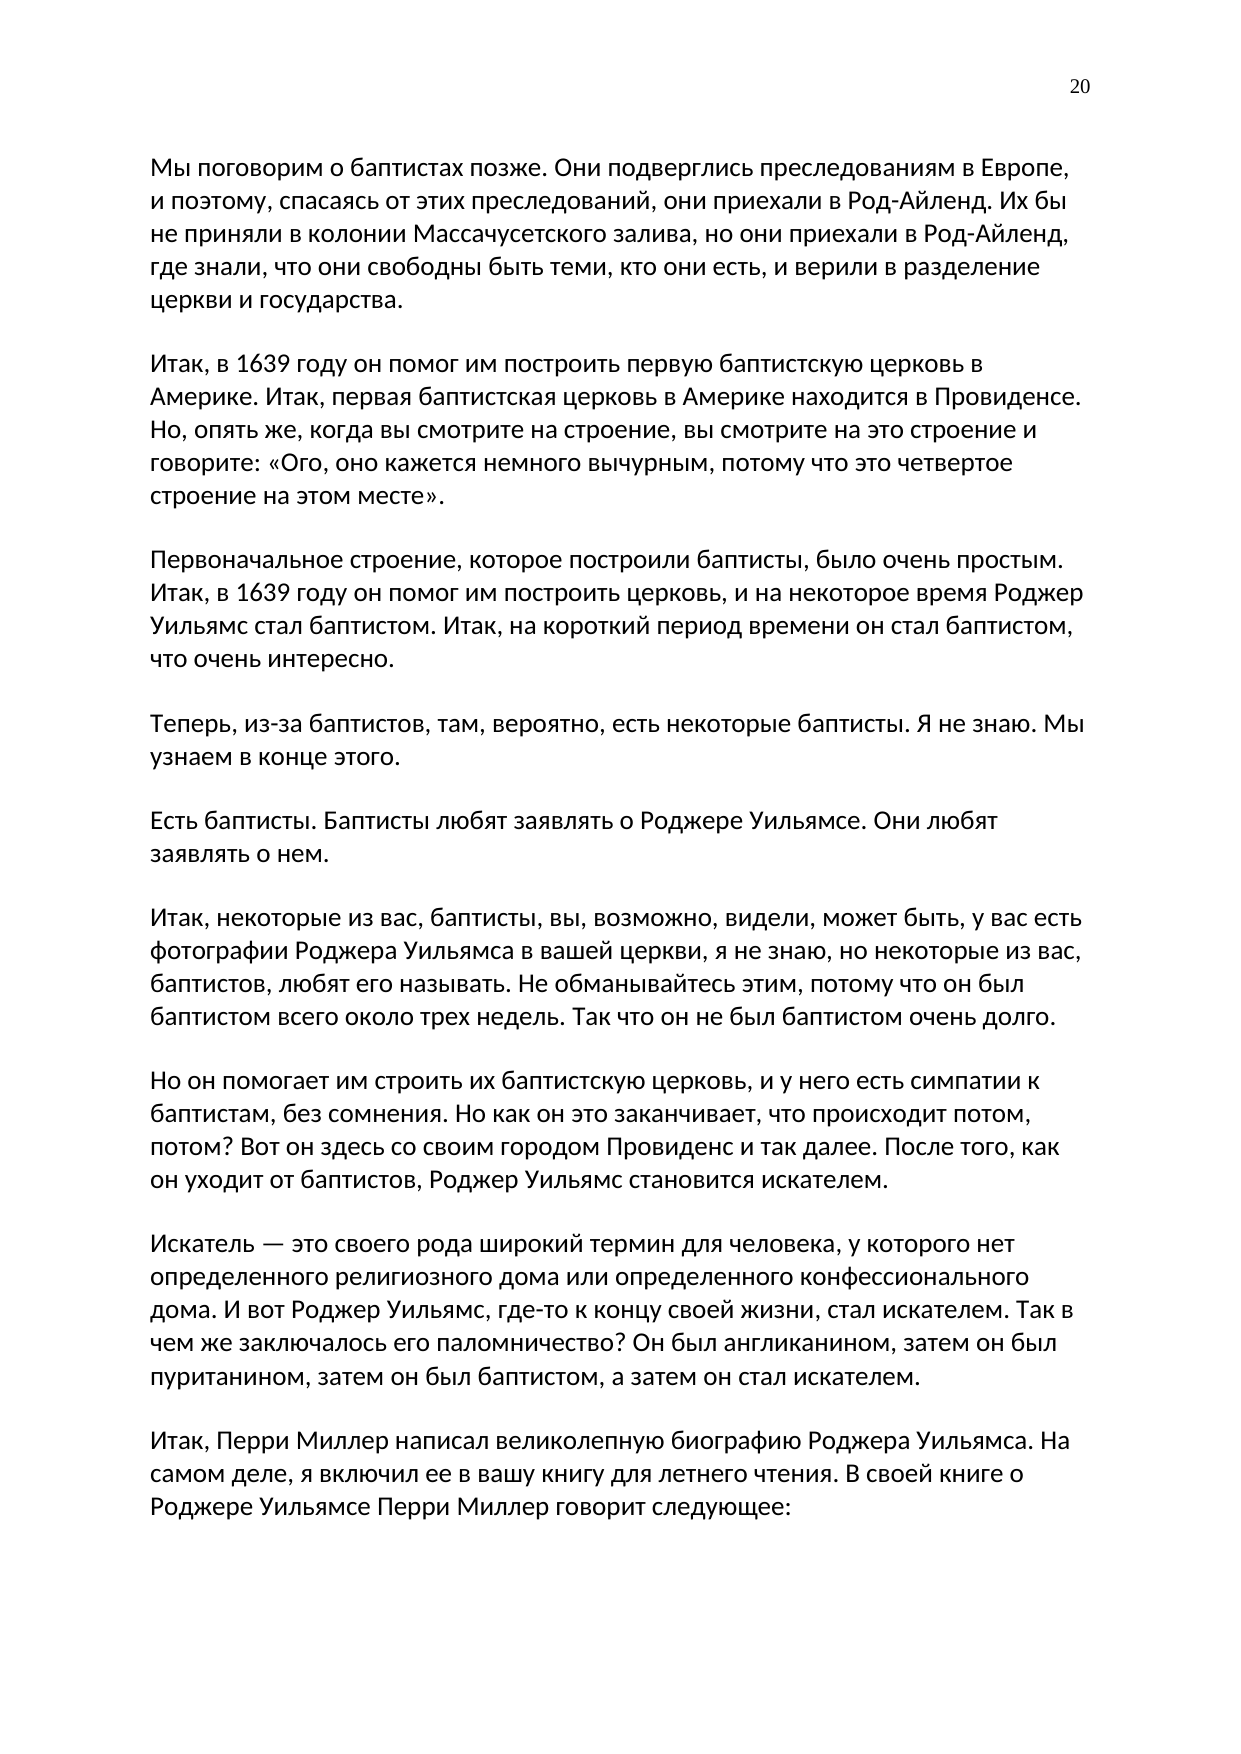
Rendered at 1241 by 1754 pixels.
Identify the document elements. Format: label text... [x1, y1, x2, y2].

text Но он помогает им строить их баптистскую церковь, и у него есть симпатии к баптистам, без сомнения. Но как он это заканчивает, что происходит потом, потом? Вот он здесь со своим городом Провиденс и так далее. После того, как он уходит от баптистов, Роджер Уильямс становится искателем. [150, 1063, 1090, 1195]
text Есть баптисты. Баптисты любят заявлять о Роджере Уильямсе. Они любят заявлять о нем. [150, 803, 1090, 869]
text Мы поговорим о баптистах позже. Они подверглись преследованиям в Европе, и поэтому, спасаясь от этих преследований, они приехали в Род-Айленд. Их бы не приняли в колонии Массачусетского залива, но они приехали в Род-Айленд, где знали, что они свободны быть теми, кто они есть, и верили в разделение церкви и государства. [150, 150, 1090, 315]
text Итак, в 1639 году он помог им построить первую баптистскую церковь в Америке. Итак, первая баптистская церковь в Америке находится в Провиденсе. Но, опять же, когда вы смотрите на строение, вы смотрите на это строение и говорите: «Ого, оно кажется немного вычурным, потому что это четвертое строение на этом месте». [150, 346, 1090, 511]
text Итак, Перри Миллер написал великолепную биографию Роджера Уильямса. На самом деле, я включил ее в вашу книгу для летнего чтения. В своей книге о Роджере Уильямсе Перри Миллер говорит следующее: [150, 1423, 1090, 1522]
text Итак, некоторые из вас, баптисты, вы, возможно, видели, может быть, у вас есть фотографии Роджера Уильямса в вашей церкви, я не знаю, но некоторые из вас, баптистов, любят его называть. Не обманывайтесь этим, потому что он был баптистом всего около трех недель. Так что он не был баптистом очень долго. [150, 900, 1090, 1032]
text Первоначальное строение, которое построили баптисты, было очень простым. Итак, в 1639 году он помог им построить церковь, и на некоторое время Роджер Уильямс стал баптистом. Итак, на короткий период времени он стал баптистом, что очень интересно. [150, 542, 1090, 674]
text Искатель — это своего рода широкий термин для человека, у которого нет определенного религиозного дома или определенного конфессионального дома. И вот Роджер Уильямс, где-то к концу своей жизни, стал искателем. Так в чем же заключалось его паломничество? Он был англиканином, затем он был пуританином, затем он был баптистом, а затем он стал искателем. [150, 1227, 1090, 1392]
text Теперь, из-за баптистов, там, вероятно, есть некоторые баптисты. Я не знаю. Мы узнаем в конце этого. [150, 706, 1090, 772]
